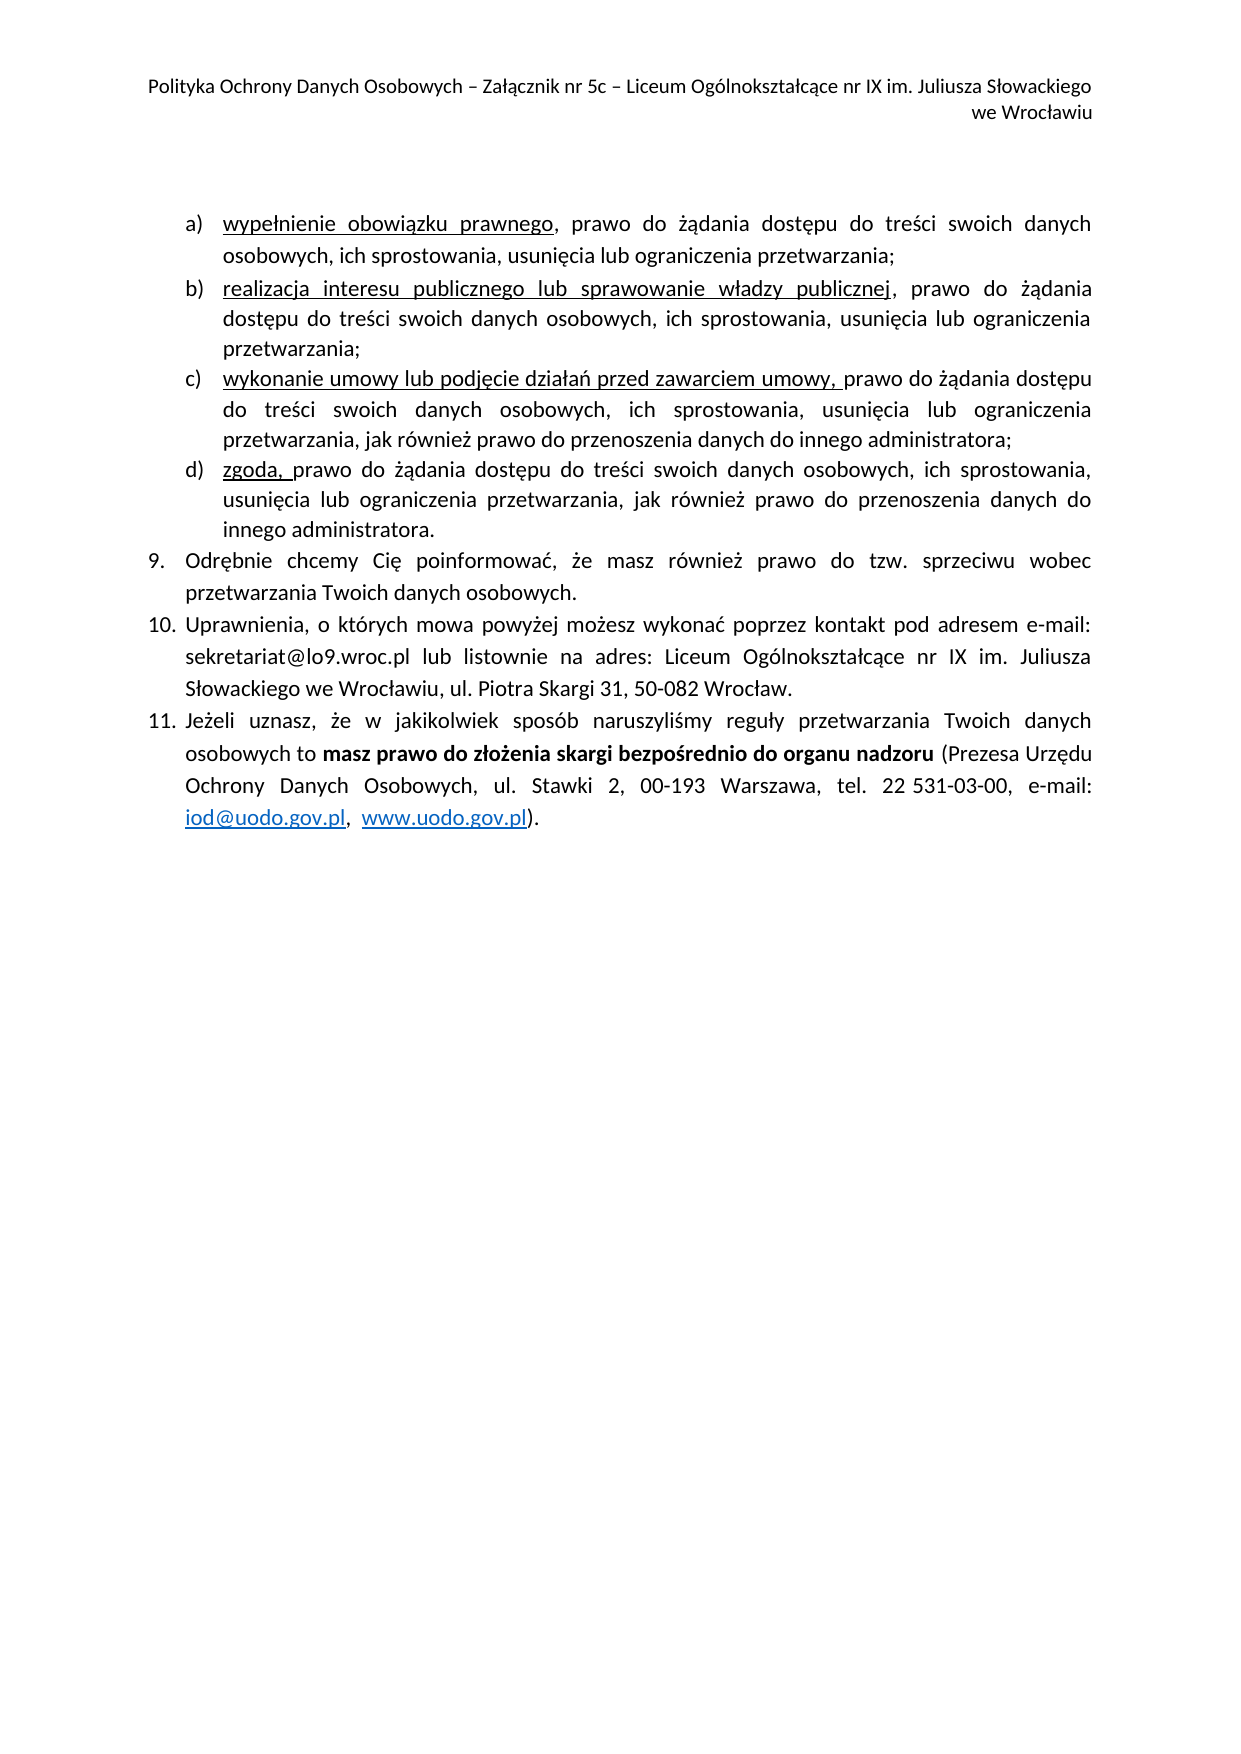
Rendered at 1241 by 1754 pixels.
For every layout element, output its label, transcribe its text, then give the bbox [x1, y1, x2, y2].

list zgoda, prawo do żądania dostępu do treści swoich danych osobowych, ich sprostowania, usunięcia lub ograniczenia przetwarzania, jak również prawo do przenoszenia danych do innego administratora. [185, 455, 1093, 543]
list Odrębnie chcemy Cię poinformować, że masz również prawo do tzw. sprzeciwu wobec przetwarzania Twoich danych osobowych. [148, 546, 1093, 606]
list Jeżeli uznasz, że w jakikolwiek sposób naruszyliśmy reguły przetwarzania Twoich danych osobowych to masz prawo do złożenia skargi bezpośrednio do organu nadzoru (Prezesa Urzędu Ochrony Danych Osobowych, ul. Stawki 2, 00-193 Warszawa, tel. 22 531-03-00, e-mail: iod@uodo.gov.pl, www.uodo.gov.pl). [148, 707, 1093, 831]
list realizacja interesu publicznego lub sprawowanie władzy publicznej, prawo do żądania dostępu do treści swoich danych osobowych, ich sprostowania, usunięcia lub ograniczenia przetwarzania; [185, 274, 1093, 362]
list Uprawnienia, o których mowa powyżej możesz wykonać poprzez kontakt pod adresem e-mail: sekretariat@lo9.wroc.pl lub listownie na adres: Liceum Ogólnokształcące nr IX im. Juliusza Słowackiego we Wrocławiu, ul. Piotra Skargi 31, 50-082 Wrocław. [148, 610, 1093, 702]
list wypełnienie obowiązku prawnego, prawo do żądania dostępu do treści swoich danych osobowych, ich sprostowania, usunięcia lub ograniczenia przetwarzania; [185, 209, 1093, 270]
list wykonanie umowy lub podjęcie działań przed zawarciem umowy, prawo do żądania dostępu do treści swoich danych osobowych, ich sprostowania, usunięcia lub ograniczenia przetwarzania, jak również prawo do przenoszenia danych do innego administratora; [185, 364, 1093, 453]
